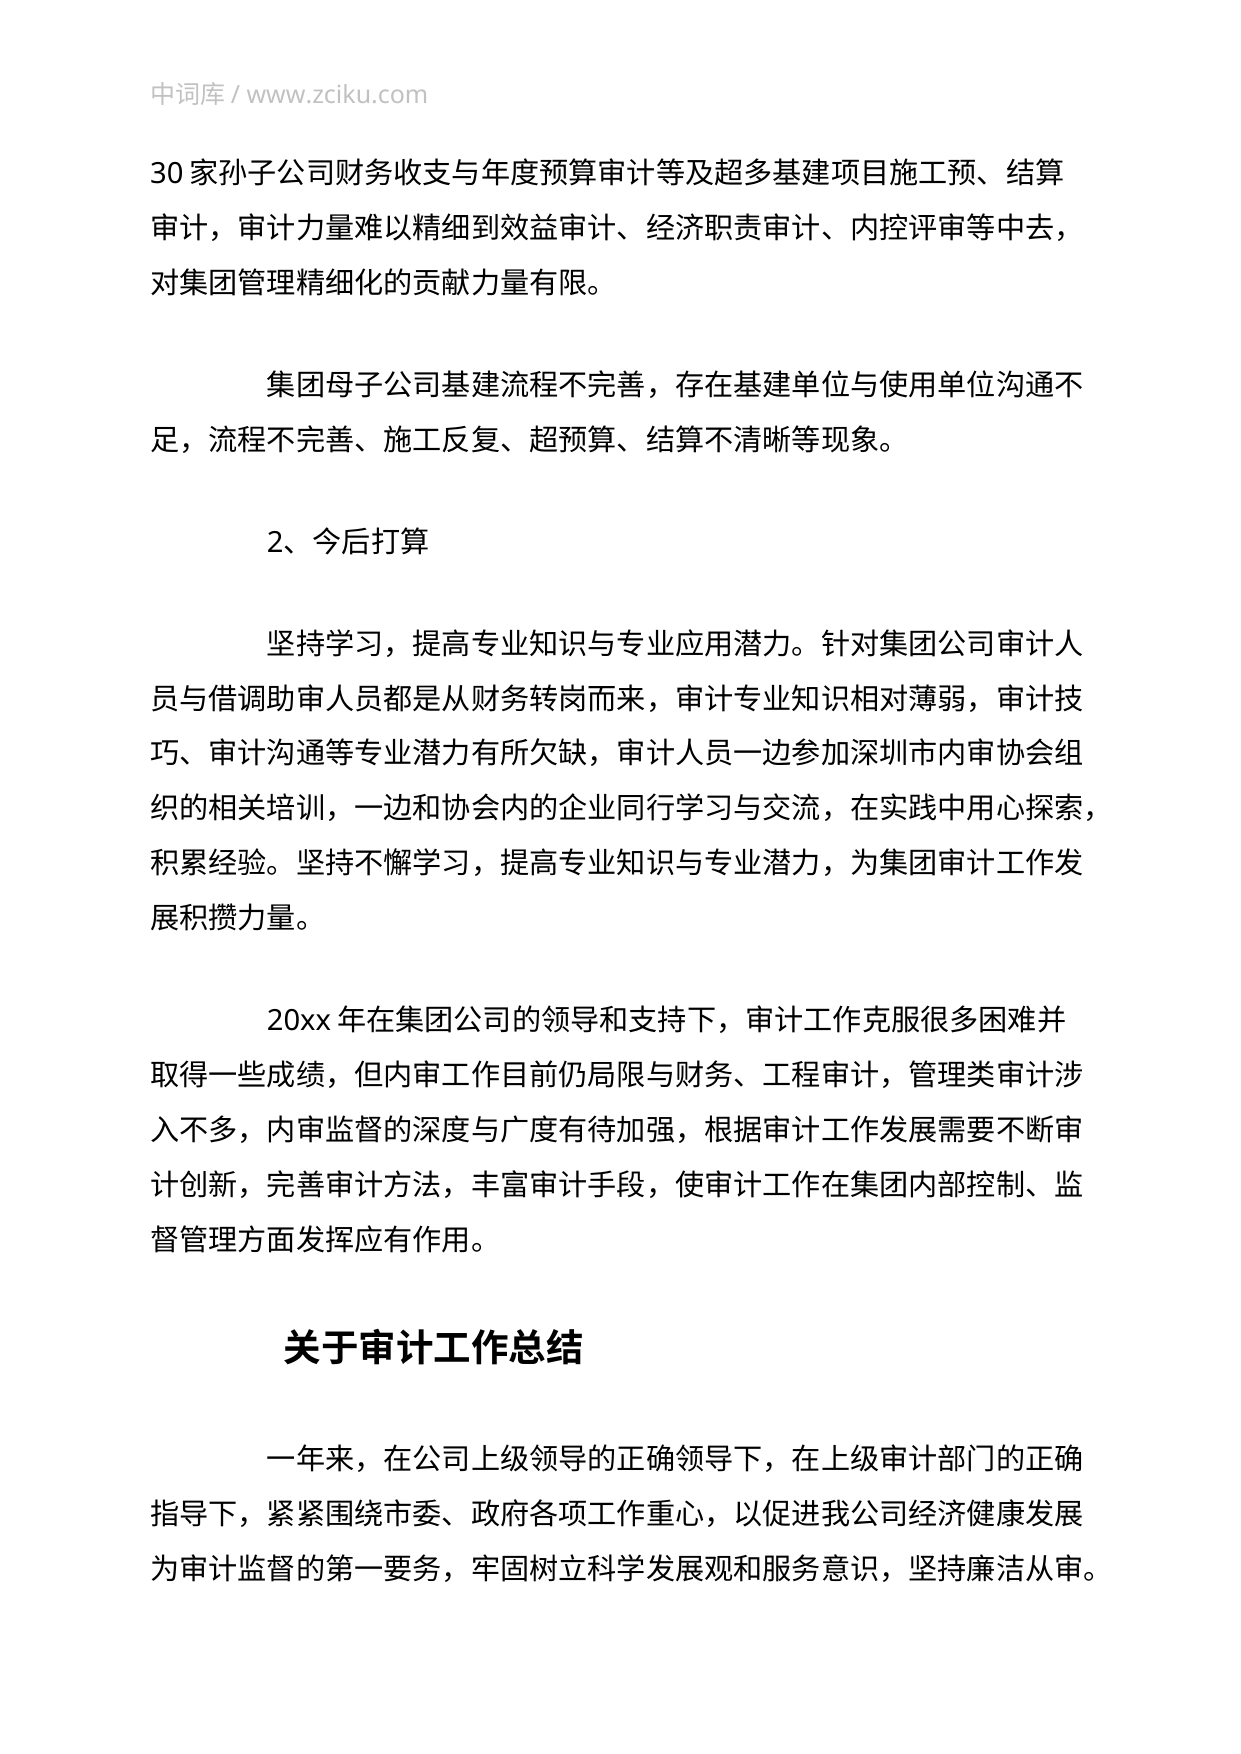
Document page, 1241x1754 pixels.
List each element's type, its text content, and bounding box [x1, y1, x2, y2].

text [150, 1435, 1090, 1587]
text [150, 150, 1090, 302]
text 2、今后打算 [150, 518, 1090, 561]
text 关于审计工作总结 [150, 1318, 1090, 1372]
text 20xx年在集团公司的领导和支持下，审计工作克服很多困难并取得一些成绩，但内审工作目前仍局限与财务、工程审计，管理类审计涉入不多，内审监督的深度与广度有待加强，根据审计工作发展需要不断审计创新，完善审计方法，丰富审计手段，使审计工作在集团内部控制、监督管理方面发挥应有作用。 [150, 997, 1090, 1258]
text 坚持学习，提高专业知识与专业应用潜力。针对集团公司审计人员与借调助审人员都是从财务转岗而来，审计专业知识相对薄弱，审计技巧、审计沟通等专业潜力有所欠缺，审计人员一边参加深圳市内审协会组织的相关培训，一边和协会内的企业同行学习与交流，在实践中用心探索，积累经验。坚持不懈学习，提高专业知识与专业潜力，为集团审计工作发展积攒力量。 [150, 620, 1090, 937]
text 集团母子公司基建流程不完善，存在基建单位与使用单位沟通不足，流程不完善、施工反复、超预算、结算不清晰等现象。 [150, 362, 1090, 459]
